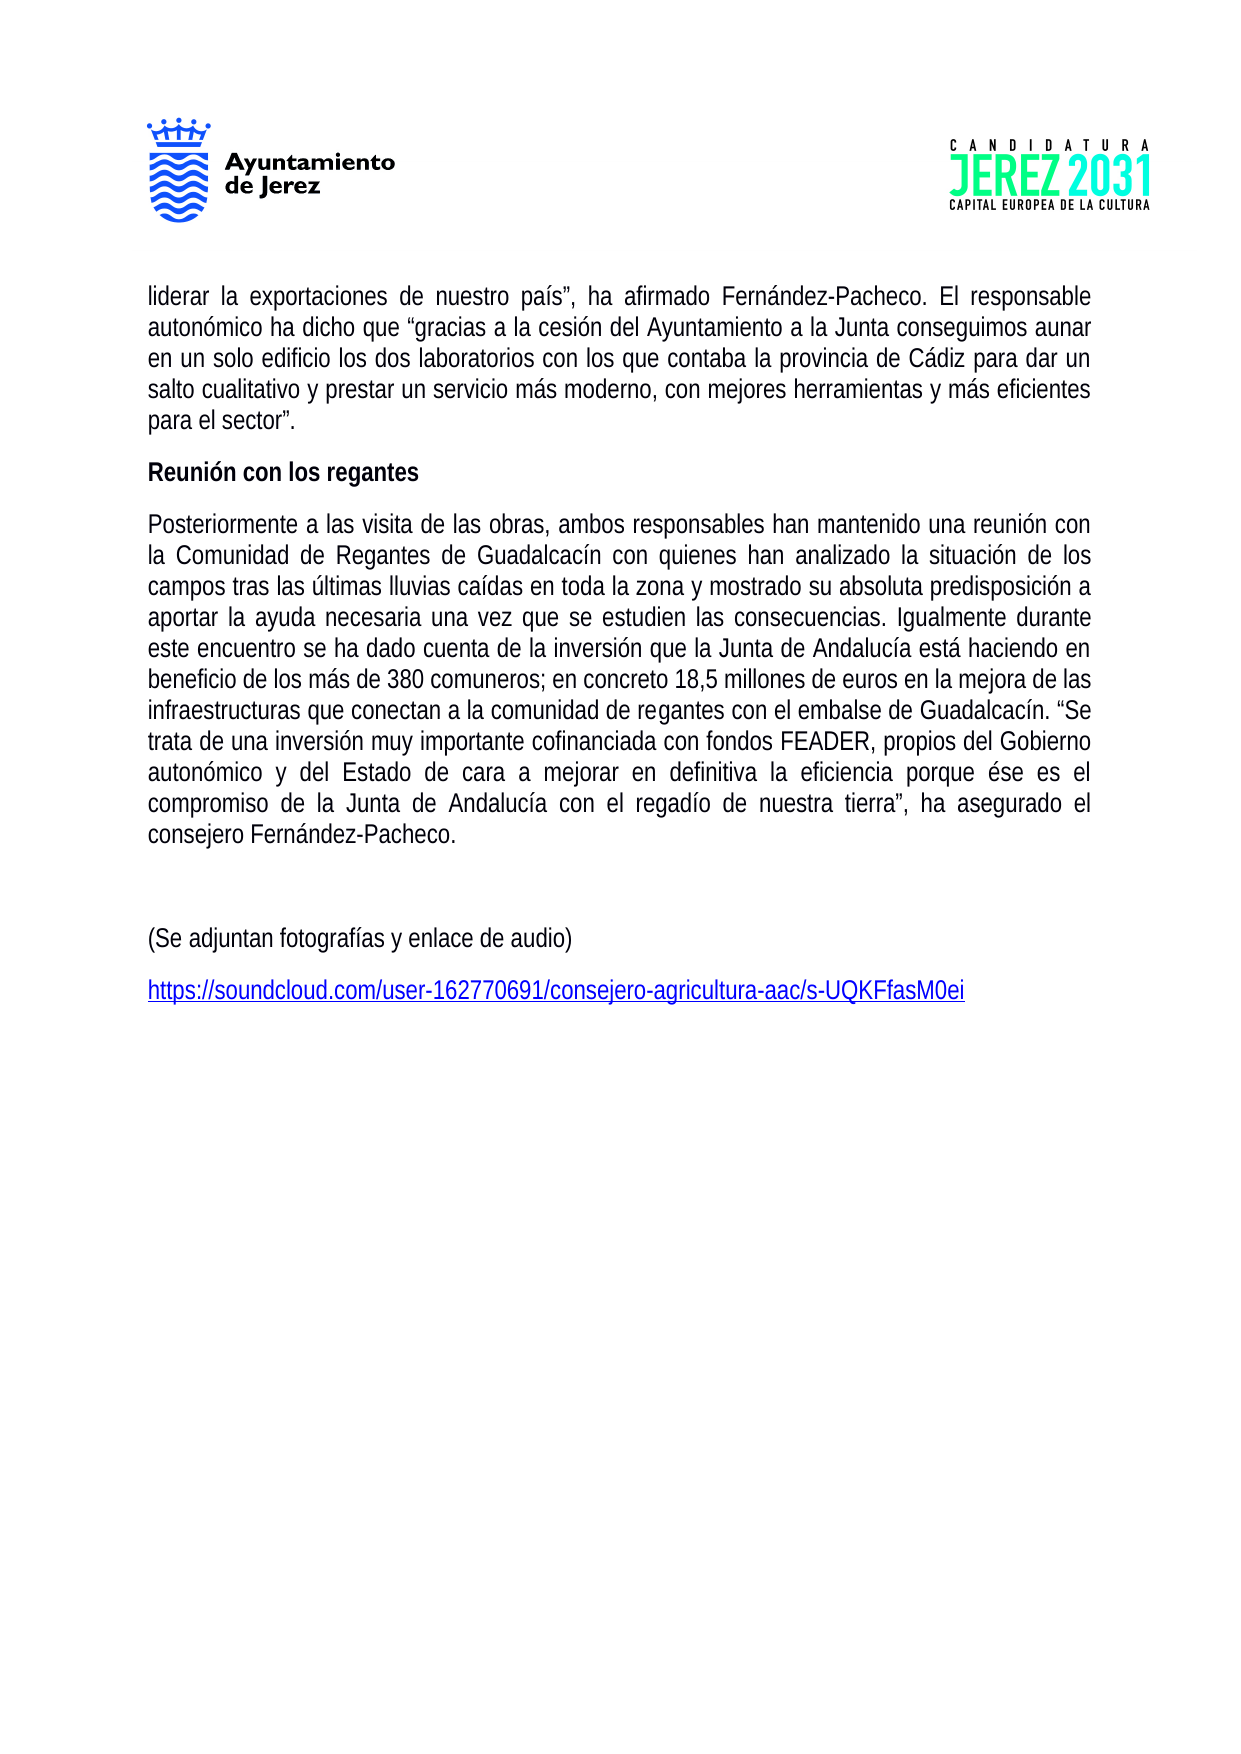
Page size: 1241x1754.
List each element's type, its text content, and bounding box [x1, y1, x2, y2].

text (Se adjuntan fotografías y enlace de audio) [148, 922, 1092, 953]
picture [132, 73, 1197, 251]
text https://soundcloud.com/user-162770691/consejero-agricultura-aac/s-UQKFfasM0ei [148, 974, 1092, 1005]
text Posteriormente a las visita de las obras, ambos responsables han mantenido una reunión con la Comunidad de Regantes de Guadalcacín con quienes han analizado la situación de los campos tras las últimas lluvias caídas en toda la zona y mostrado su absoluta predisposición a aportar la ayuda necesaria una vez que se estudien las consecuencias. Igualmente durante este encuentro se ha dado cuenta de la inversión que la Junta de Andalucía está haciendo en beneficio de los más de 380 comuneros; en concreto 18,5 millones de euros en la mejora de las infraestructuras que conectan a la comunidad de regantes con el embalse de Guadalcacín. “Se trata de una inversión muy importante cofinanciada con fondos FEADER, propios del Gobierno autonómico y del Estado de cara a mejorar en definitiva la eficiencia porque ése es el compromiso de la Junta de Andalucía con el regadío de nuestra tierra”, ha asegurado el consejero Fernández-Pacheco. [148, 508, 1092, 849]
text Reunión con los regantes [148, 456, 1092, 487]
